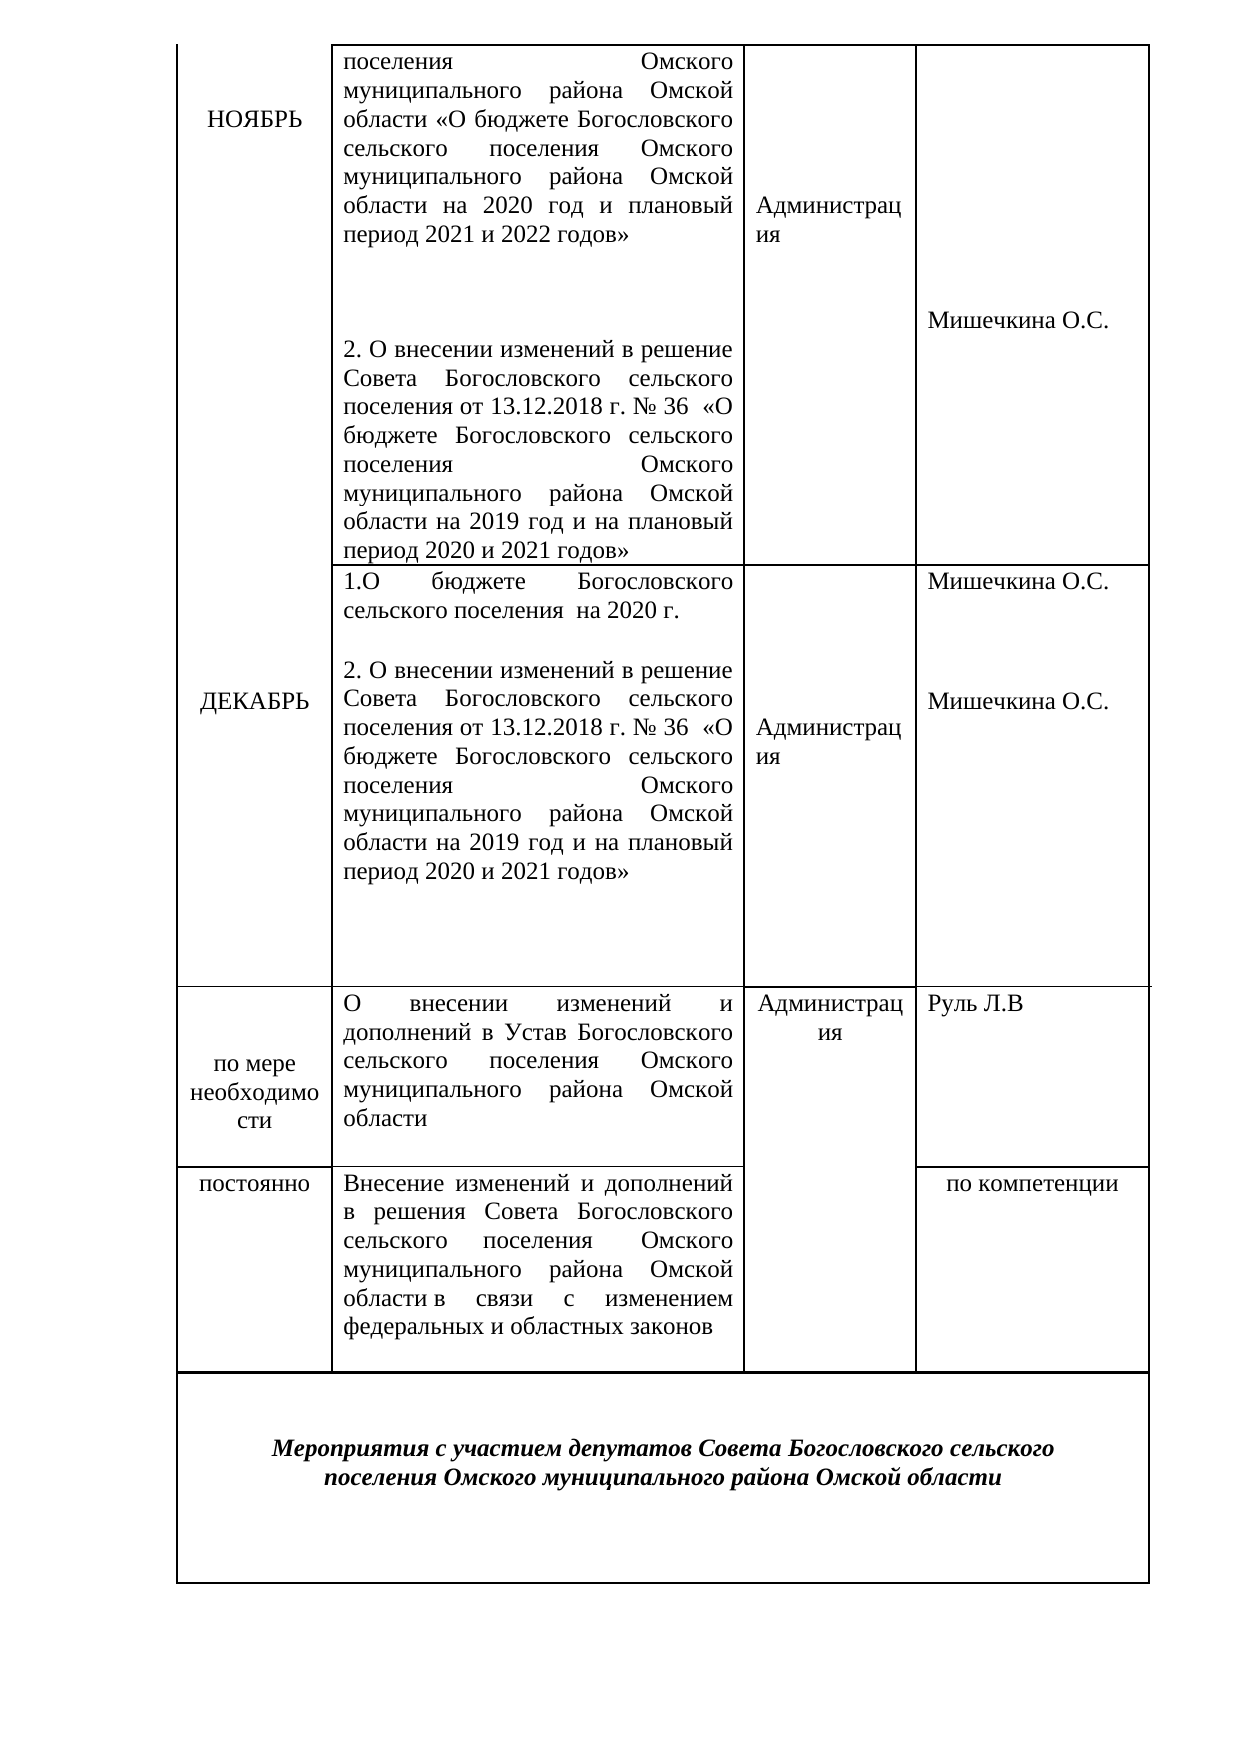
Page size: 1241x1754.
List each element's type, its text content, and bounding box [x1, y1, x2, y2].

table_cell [333, 46, 743, 564]
table_cell Администрация [745, 46, 915, 564]
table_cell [917, 46, 1148, 564]
table_cell Администрация [745, 988, 915, 1371]
table_cell Внесение изменений и дополнений в решения Совета Богословского сельского поселения Омского муниципального района Омской области в связи с изменением федеральных и областных законов [333, 1167, 743, 1371]
table_cell Мероприятия с участием депутатов Совета Богословского сельского поселения Омского муниципального района Омской области [178, 1374, 1148, 1582]
table_cell 1.О бюджете Богословского сельского поселения на 2020 г. 2. О внесении изменений в решение Совета Богословского сельского поселения от 13.12.2018 г. № 36 «О бюджете Богословского сельского поселения Омского муниципального района Омской области на 2019 год и на плановый период 2020 и 2021 годов» [333, 566, 743, 986]
table_cell Руль Л.В [917, 987, 1148, 1166]
table_cell Мишечкина О.С. Мишечкина О.С. [917, 566, 1148, 986]
table_cell по мере необходимости [178, 987, 331, 1166]
table_cell ДЕКАБРЬ [178, 564, 331, 986]
table_cell О внесении изменений и дополнений в Устав Богословского сельского поселения Омского муниципального района Омской области [333, 987, 743, 1166]
table_cell Администрация [745, 566, 915, 986]
table_cell постоянно [178, 1168, 331, 1371]
table_cell по компетенции [917, 1168, 1148, 1371]
